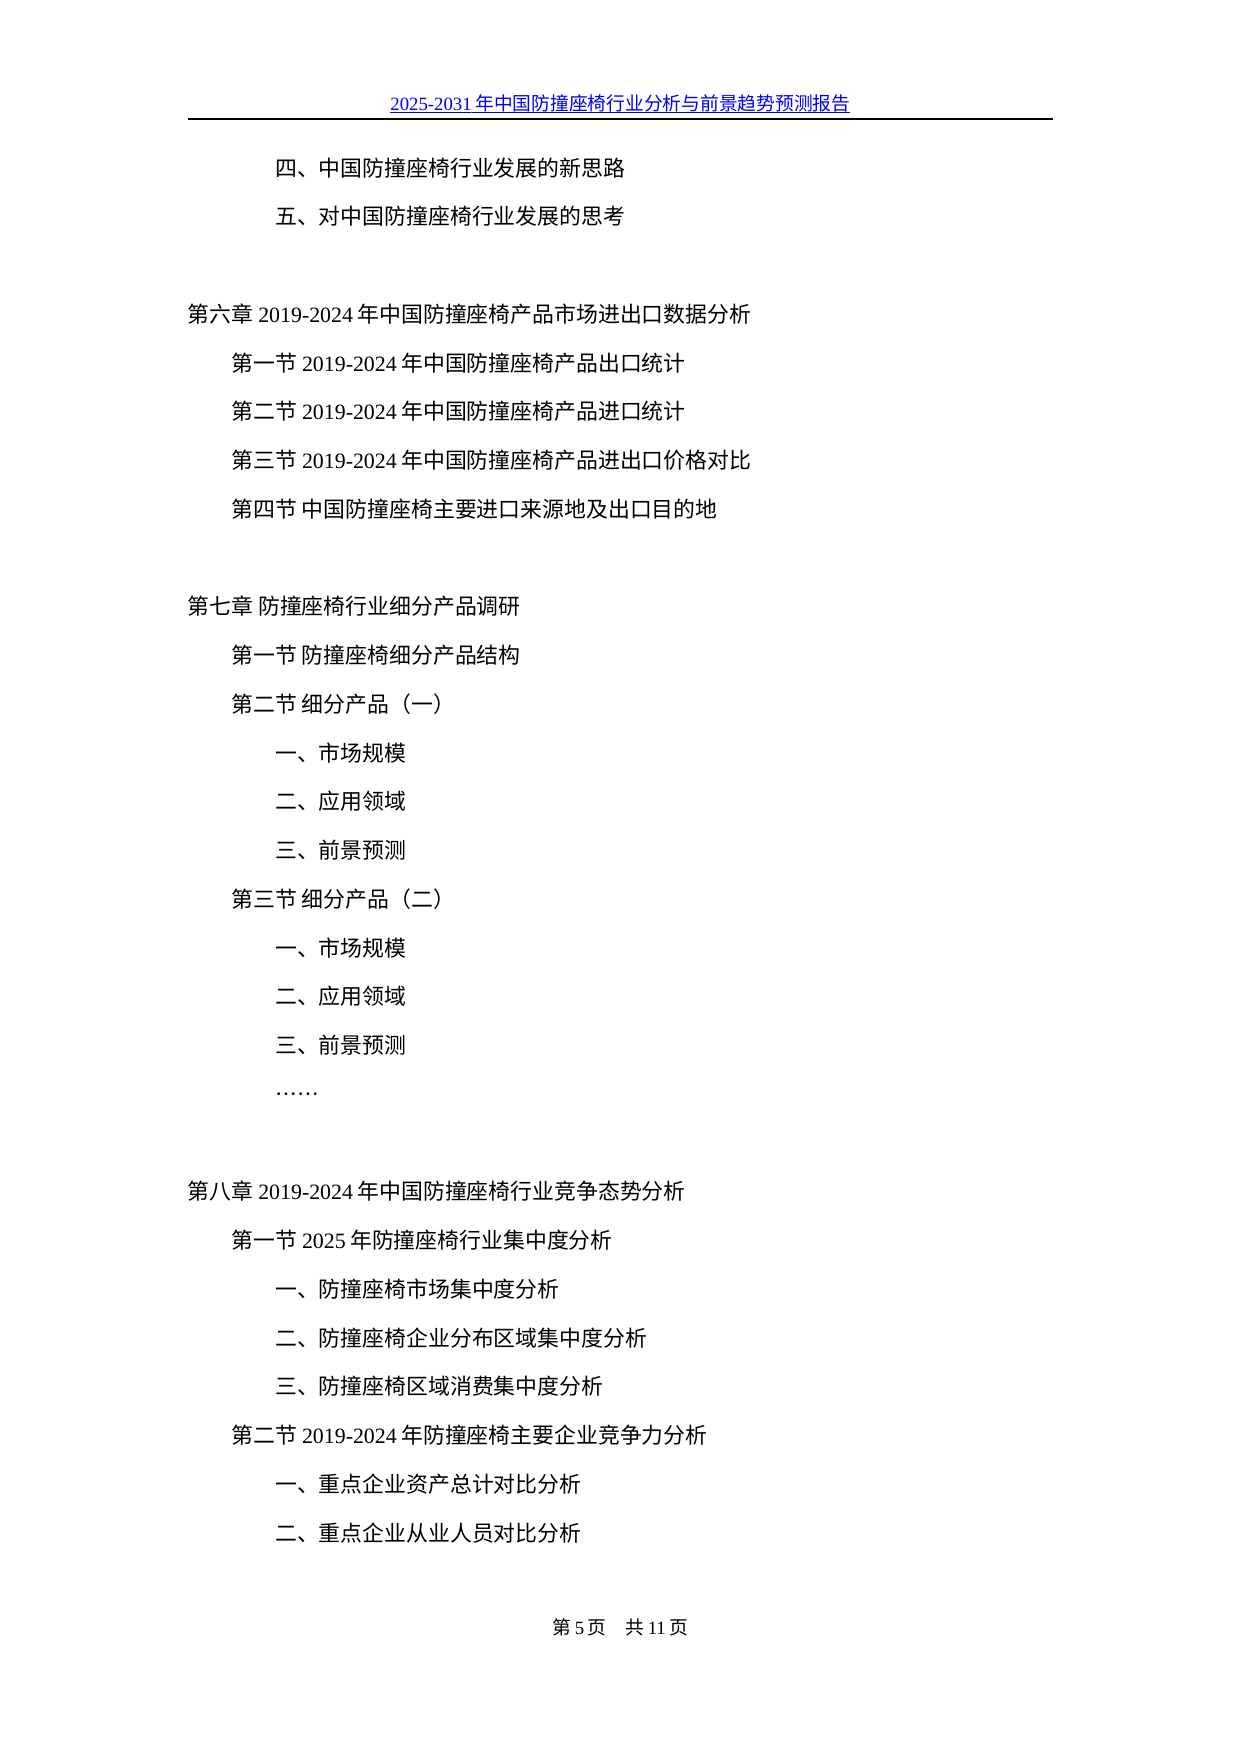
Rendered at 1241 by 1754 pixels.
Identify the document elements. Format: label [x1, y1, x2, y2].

text [187, 150, 1053, 1548]
